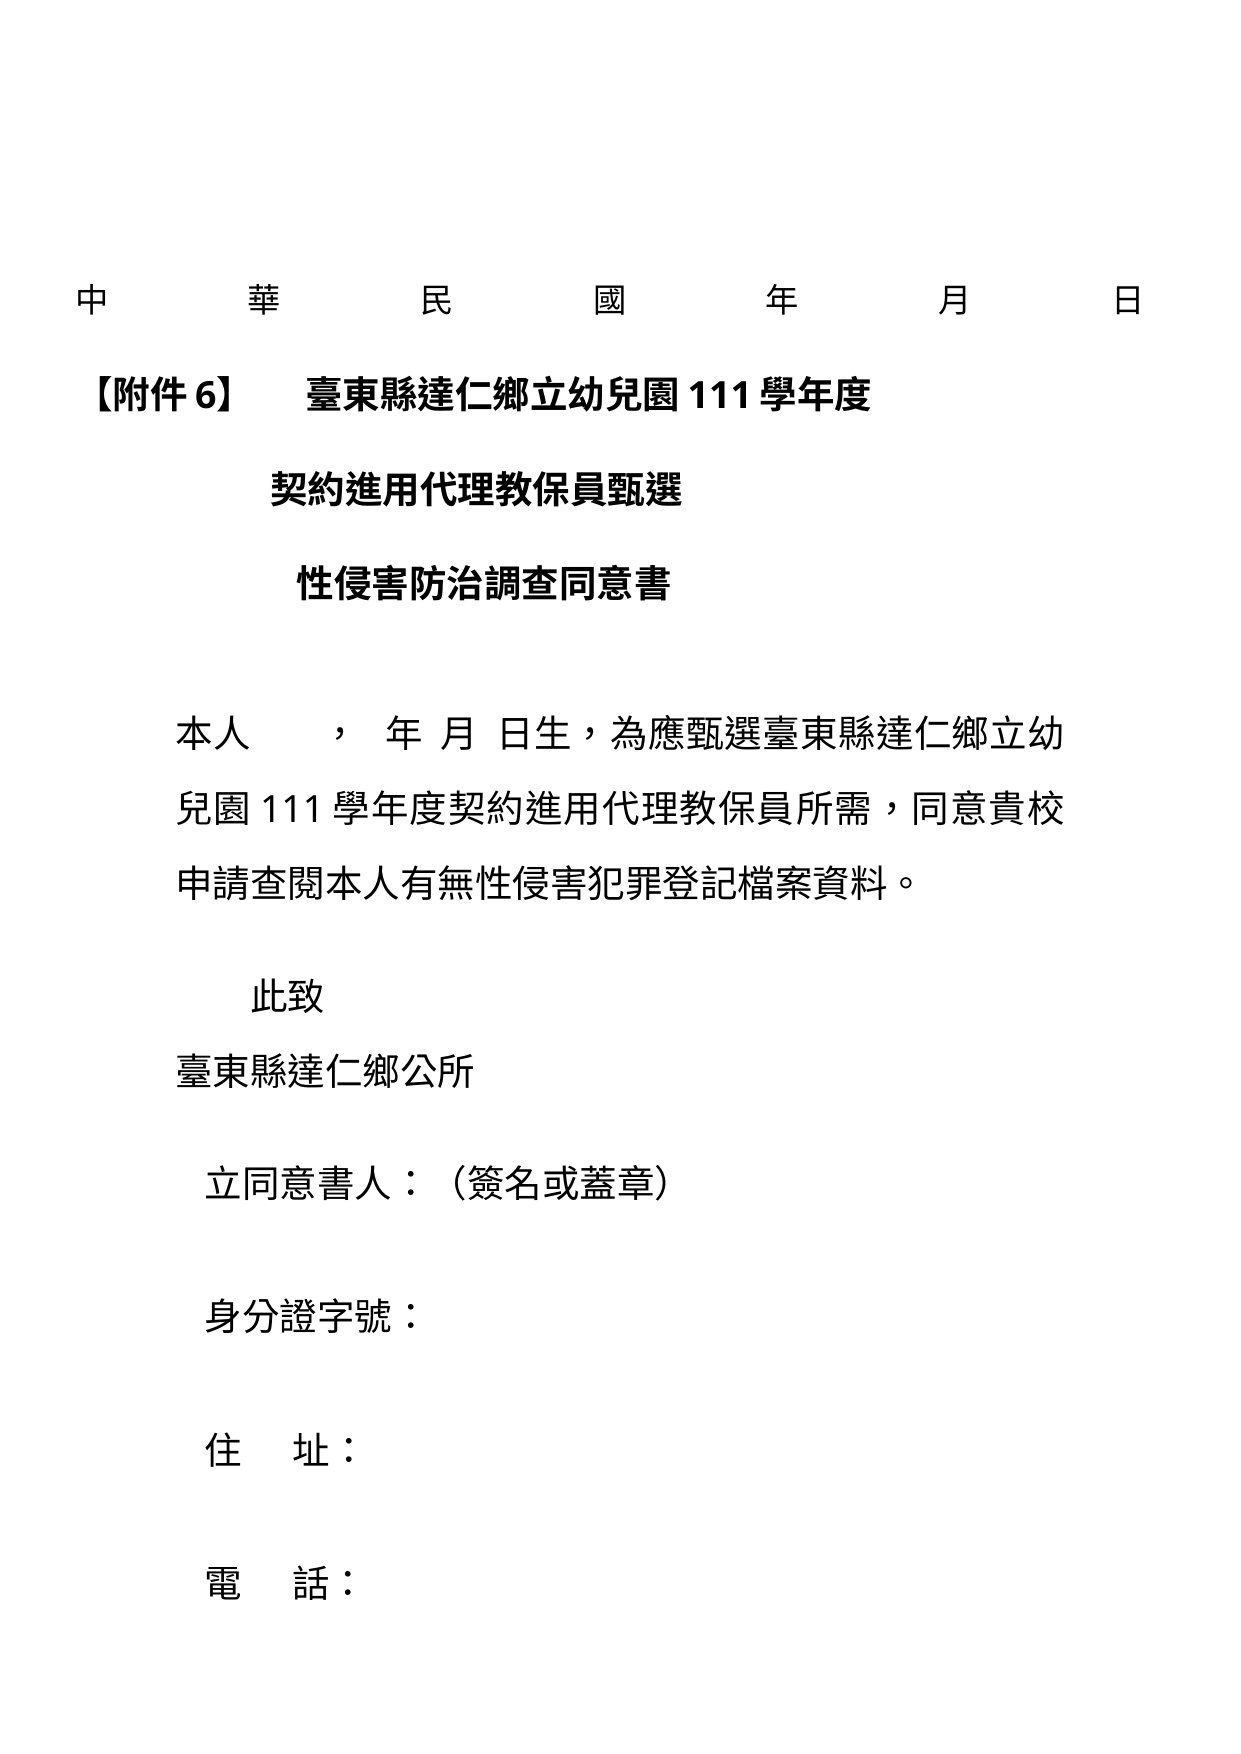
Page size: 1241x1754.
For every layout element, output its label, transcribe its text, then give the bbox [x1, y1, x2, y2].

text 【附件6】 臺東縣達仁鄉立幼兒園111學年度 [75, 355, 1145, 430]
text 此致 [175, 957, 1065, 1032]
text 立同意書人：（簽名或蓋章） [175, 1144, 1065, 1211]
text 契約進用代理教保員甄選 [75, 449, 1145, 524]
text 中華民國年月日 [75, 260, 1145, 335]
text 本人 ， 年 月 日生，為應甄選臺東縣達仁鄉立幼兒園111學年度契約進用代理教保員所需，同意貴校申請查閱本人有無性侵害犯罪登記檔案資料。 [175, 694, 1065, 919]
text 身分證字號： [175, 1277, 1065, 1344]
text 住 址： [175, 1411, 1065, 1477]
text 性侵害防治調查同意書 [75, 544, 1145, 619]
text 電 話： [175, 1544, 1065, 1611]
text 臺東縣達仁鄉公所 [175, 1032, 1065, 1107]
